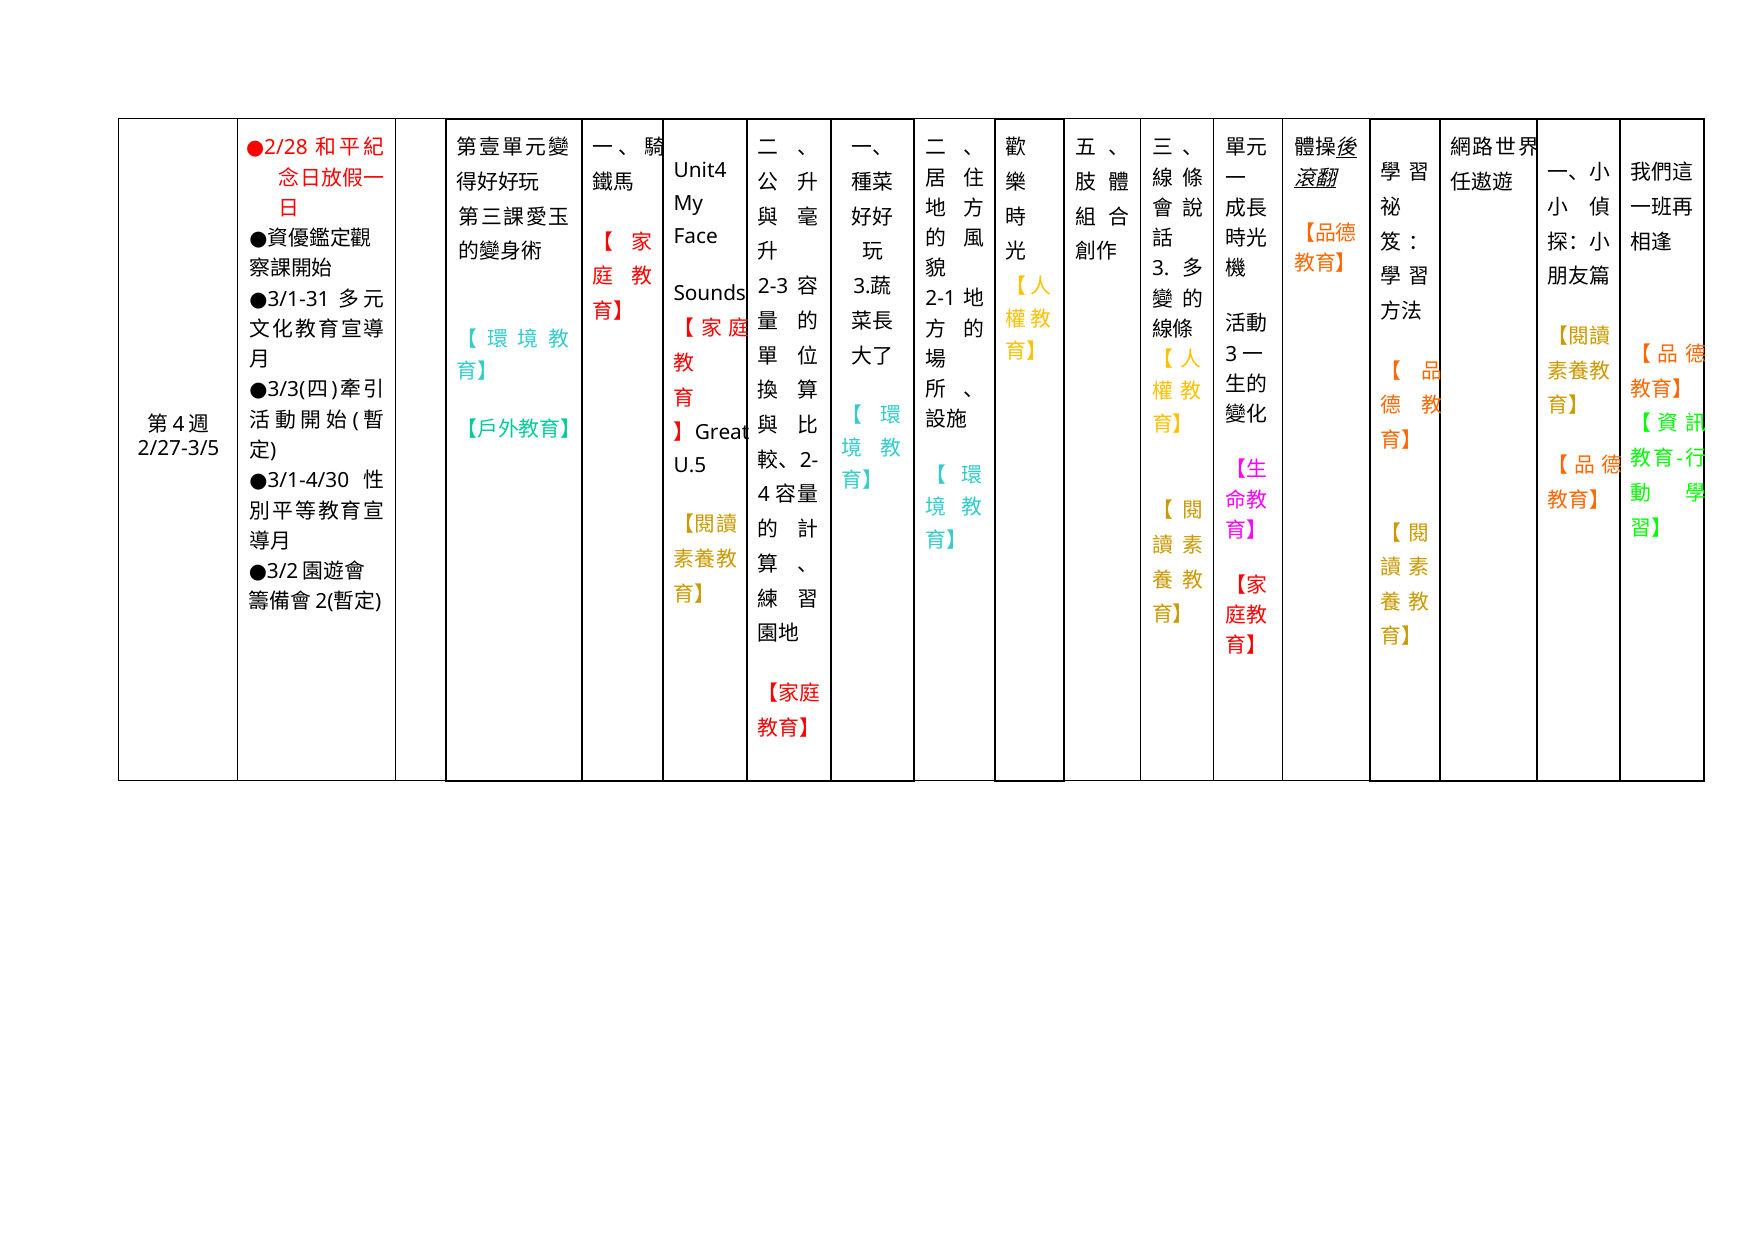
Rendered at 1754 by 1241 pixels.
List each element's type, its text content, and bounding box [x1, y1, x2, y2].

table_cell 學習祕笈：學習方法 【品德教育】 【閱讀素養教育】 [1371, 120, 1439, 780]
table_cell 一、種菜好好玩 3.蔬菜長大了 【環境教育】 [832, 120, 913, 780]
table_cell 體操後滾翻 【品德教育】 [1283, 119, 1369, 780]
table_cell 歡 樂 時 光 【人權教育】 [996, 120, 1063, 780]
table_cell [396, 119, 445, 780]
table_cell 一、騎鐵馬 【家庭教育】 [583, 120, 662, 780]
table_cell 二、居住地方的風貌 2-1地方的場所、設施 【環境教育】 [915, 119, 994, 780]
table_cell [664, 120, 746, 780]
table_cell 五、肢體組合創作 [1065, 119, 1140, 780]
table_cell 網路世界任遨遊 [1441, 120, 1536, 780]
table_cell 第4週 2/27-3/5 [119, 119, 237, 780]
table_cell 三、線條會說話 3.多變的線條 【人權教育】 【閱讀素養教育】 [1141, 119, 1213, 780]
table_cell 單元一 成長時光機 活動3 一生的變化 【生命教育】 【家庭教育】 [1214, 119, 1282, 780]
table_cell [1621, 120, 1703, 780]
table_cell 第壹單元變得好好玩 第三課愛玉的變身術 【環境教育】 【戶外教育】 [447, 120, 581, 780]
table_cell ●2/28和平紀念日放假一日 ●資優鑑定觀察課開始 ●3/1-31多元文化教育宣導月 ●3/3(四)牽引活動開始(暫定) ●3/1-4/30性別平等教育宣導月 ●3/2園遊會籌備會2(暫定) [238, 119, 395, 780]
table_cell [1538, 120, 1619, 780]
table_cell 二、 公升與毫升 2-3容量的單位換算與比較、2-4容量的計算、練習園地 【家庭教育】 [748, 120, 830, 780]
